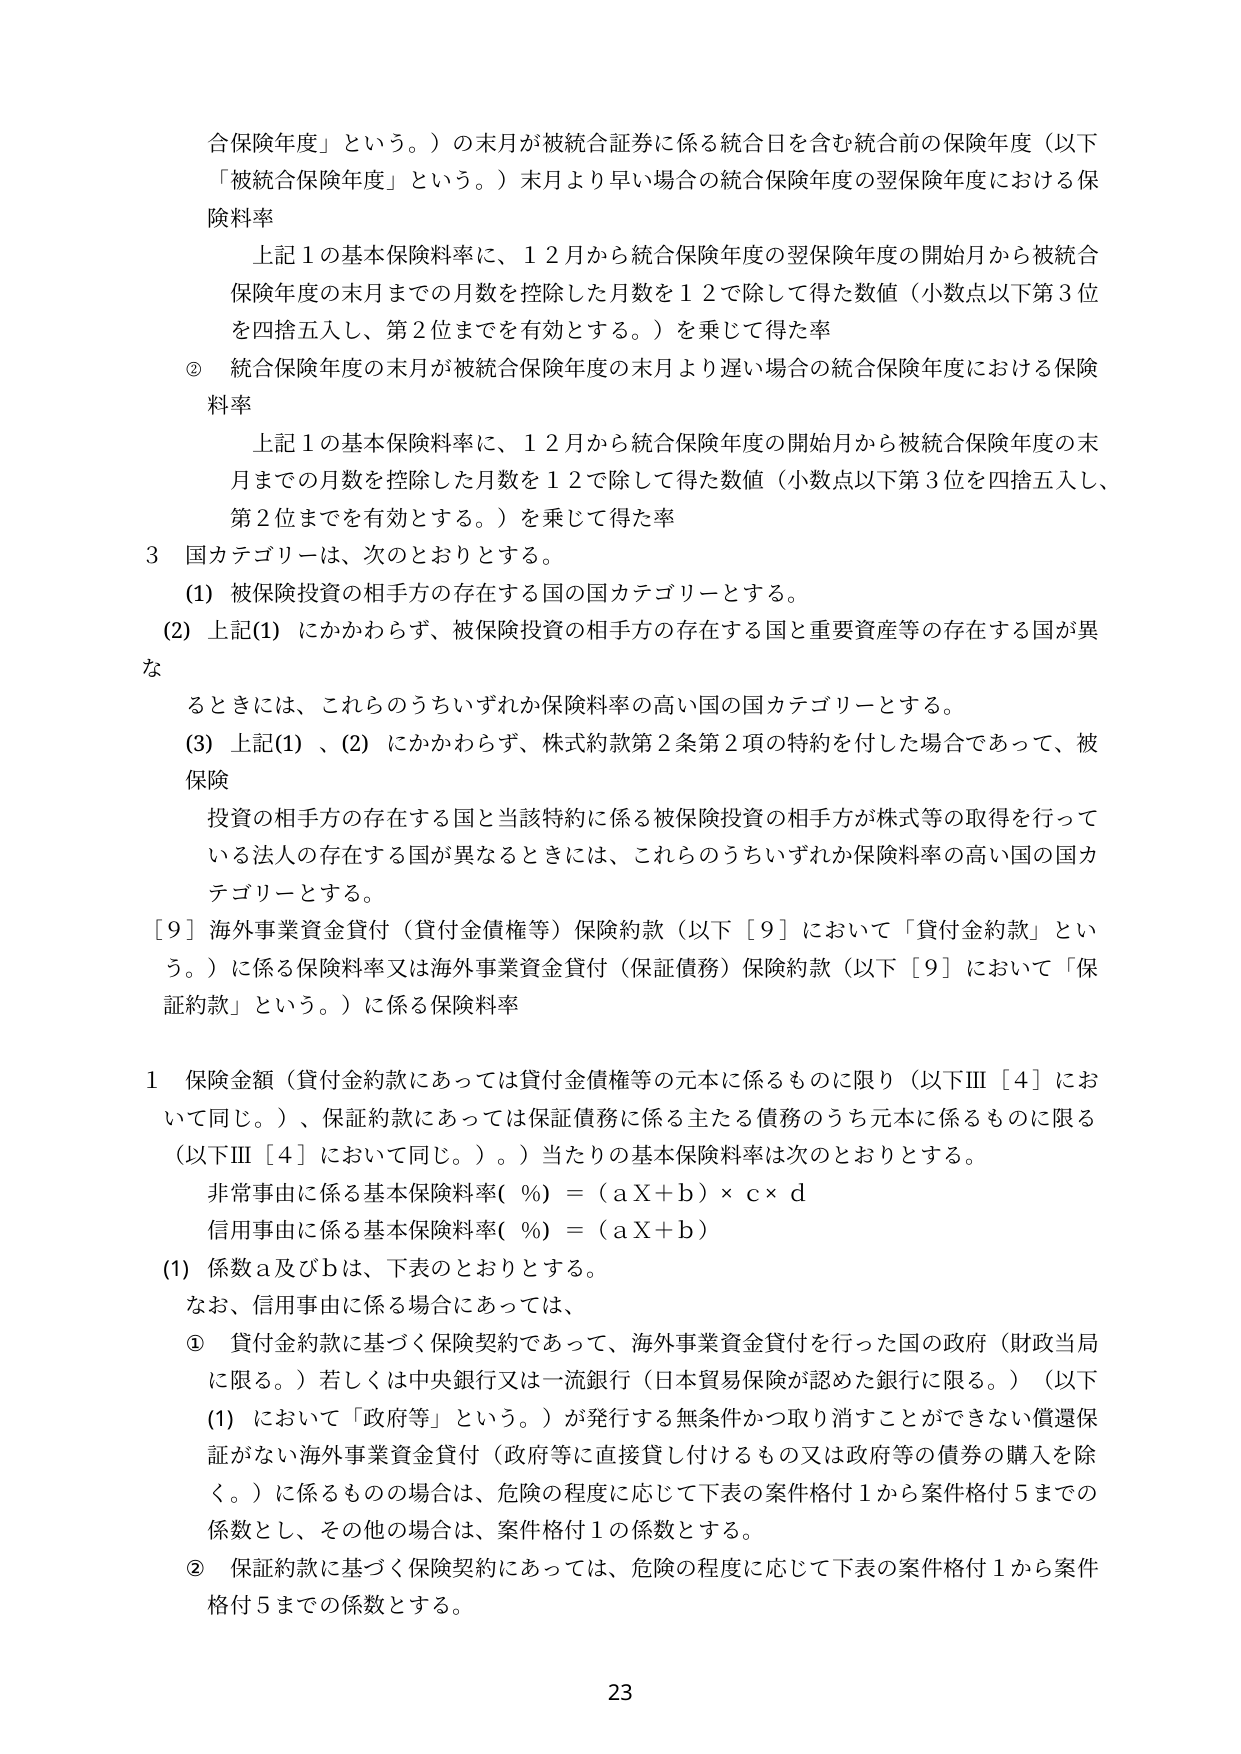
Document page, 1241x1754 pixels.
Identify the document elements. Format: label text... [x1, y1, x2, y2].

list 係数ａ及びｂは、下表のとおりとする。 [157, 1248, 1099, 1285]
text (3) 上記(1)、(2)にかかわらず、株式約款第２条第２項の特約を付した場合であって、被保険 [164, 723, 1099, 798]
text 信用事由に係る基本保険料率(％)＝（ａＸ＋ｂ） [207, 1210, 1099, 1248]
text なお、信用事由に係る場合にあっては、 [141, 1285, 1099, 1323]
text 上記１の基本保険料率に、１２月から統合保険年度の開始月から被統合保険年度の末月までの月数を控除した月数を１２で除して得た数値（小数点以下第３位を四捨五入し、第２位までを有効とする。）を乗じて得た率 [230, 423, 1099, 535]
text ３ 国カテゴリーは、次のとおりとする。 [141, 535, 1099, 573]
text 投資の相手方の存在する国と当該特約に係る被保険投資の相手方が株式等の取得を行っている法人の存在する国が異なるときには、これらのうちいずれか保険料率の高い国の国カテゴリーとする。 [187, 798, 1099, 910]
text ［９］海外事業資金貸付（貸付金債権等）保険約款（以下［９］において「貸付金約款」という。）に係る保険料率又は海外事業資金貸付（保証債務）保険約款（以下［９］において「保証約款」という。）に係る保険料率 [141, 910, 1099, 1023]
text ① 貸付金約款に基づく保険契約であって、海外事業資金貸付を行った国の政府（財政当局に限る。）若しくは中央銀行又は一流銀行（日本貿易保険が認めた銀行に限る。）（以下(1)において「政府等」という。）が発行する無条件かつ取り消すことができない償還保証がない海外事業資金貸付（政府等に直接貸し付けるもの又は政府等の債券の購入を除く。）に係るものの場合は、危険の程度に応じて下表の案件格付１から案件格付５までの係数とし、その他の場合は、案件格付１の係数とする。 [185, 1323, 1099, 1548]
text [185, 123, 1099, 235]
text るときには、これらのうちいずれか保険料率の高い国の国カテゴリーとする。 [141, 685, 1099, 723]
text 上記１の基本保険料率に、１２月から統合保険年度の翌保険年度の開始月から被統合保険年度の末月までの月数を控除した月数を１２で除して得た数値（小数点以下第３位を四捨五入し、第２位までを有効とする。）を乗じて得た率 [230, 235, 1099, 348]
text ② 保証約款に基づく保険契約にあっては、危険の程度に応じて下表の案件格付１から案件格付５までの係数とする。 [185, 1548, 1099, 1623]
text １ 保険金額（貸付金約款にあっては貸付金債権等の元本に係るものに限り（以下Ⅲ［４］において同じ。）、保証約款にあっては保証債務に係る主たる債務のうち元本に係るものに限る（以下Ⅲ［４］において同じ。）。）当たりの基本保険料率は次のとおりとする。 [141, 1060, 1099, 1173]
text ② 統合保険年度の末月が被統合保険年度の末月より遅い場合の統合保険年度における保険料率 [185, 348, 1099, 423]
text 非常事由に係る基本保険料率(％)＝（ａＸ＋ｂ）×ｃ×ｄ [208, 1173, 1099, 1210]
text (1) 被保険投資の相手方の存在する国の国カテゴリーとする。 [164, 573, 1099, 610]
text (2) 上記(1)にかかわらず、被保険投資の相手方の存在する国と重要資産等の存在する国が異な [141, 610, 1099, 685]
